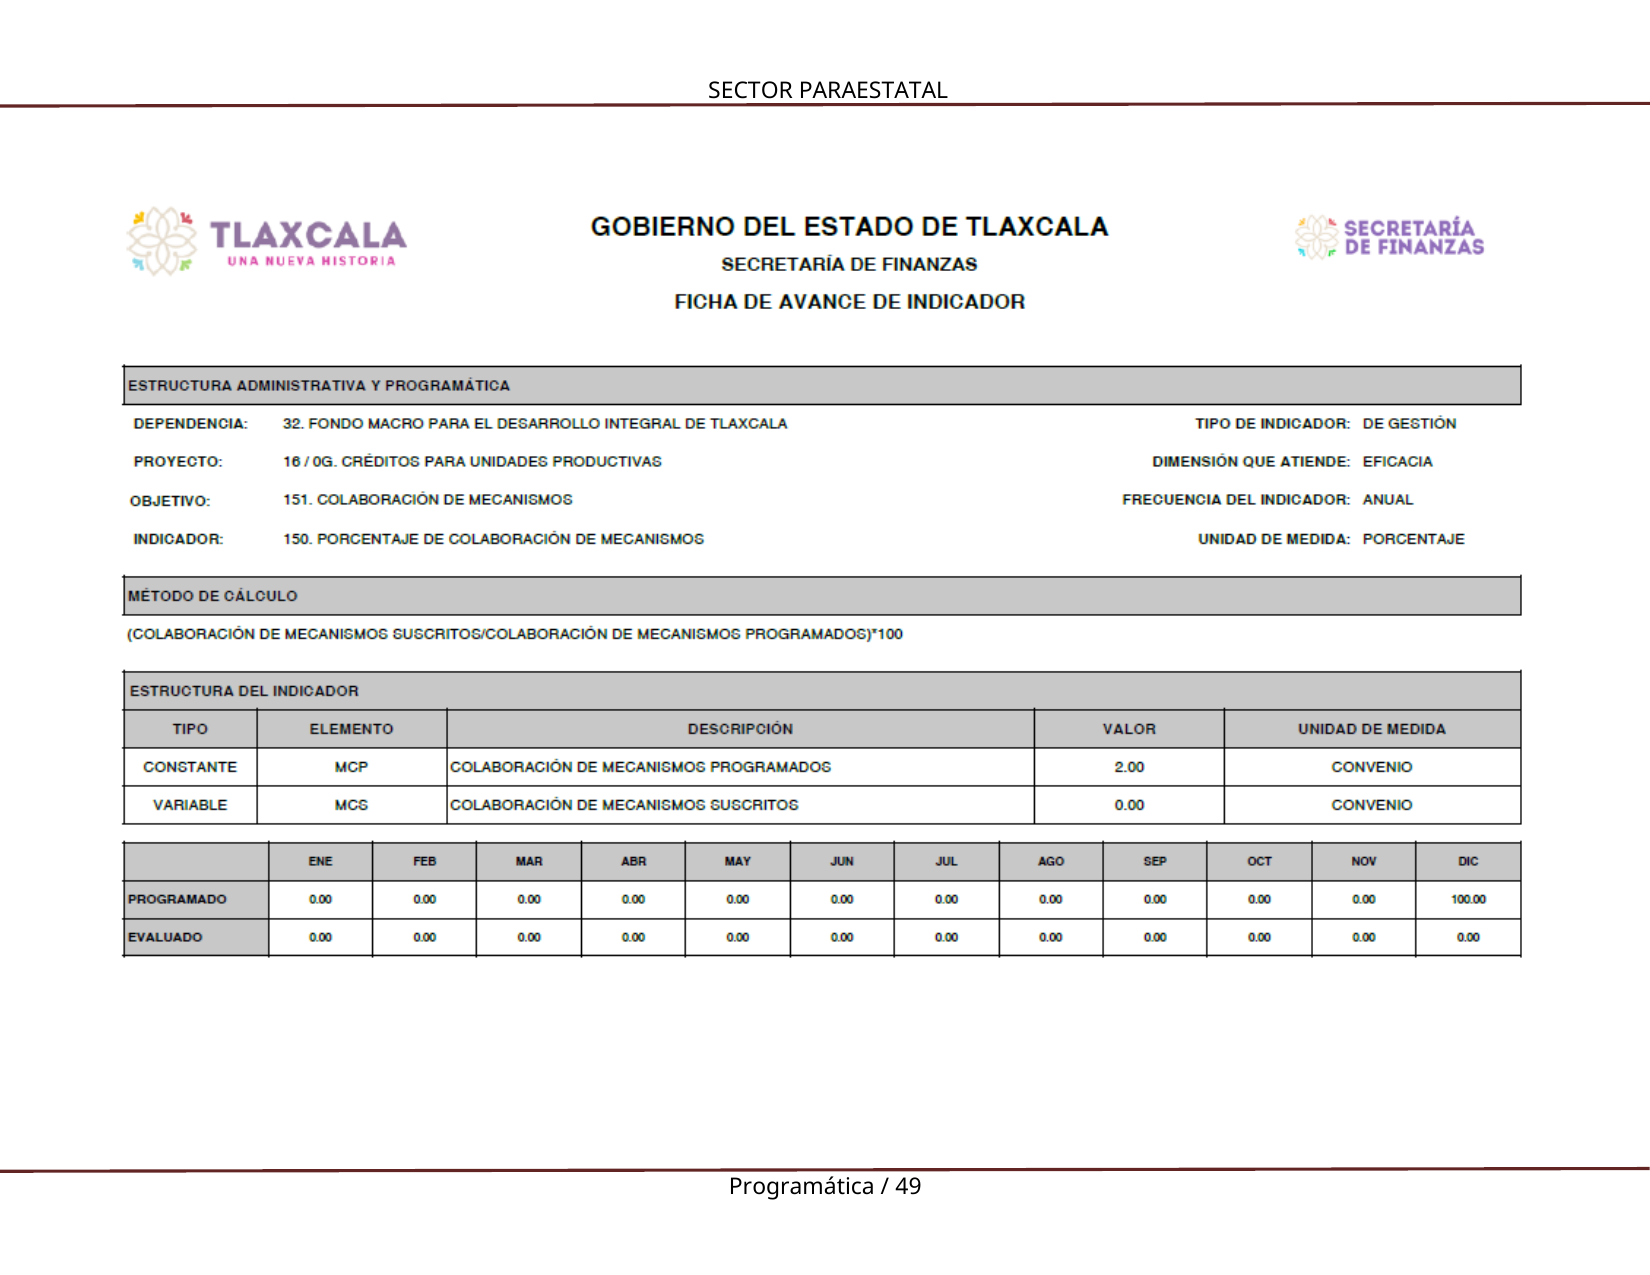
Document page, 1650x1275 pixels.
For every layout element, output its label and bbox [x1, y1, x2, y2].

picture [112, 195, 1538, 971]
